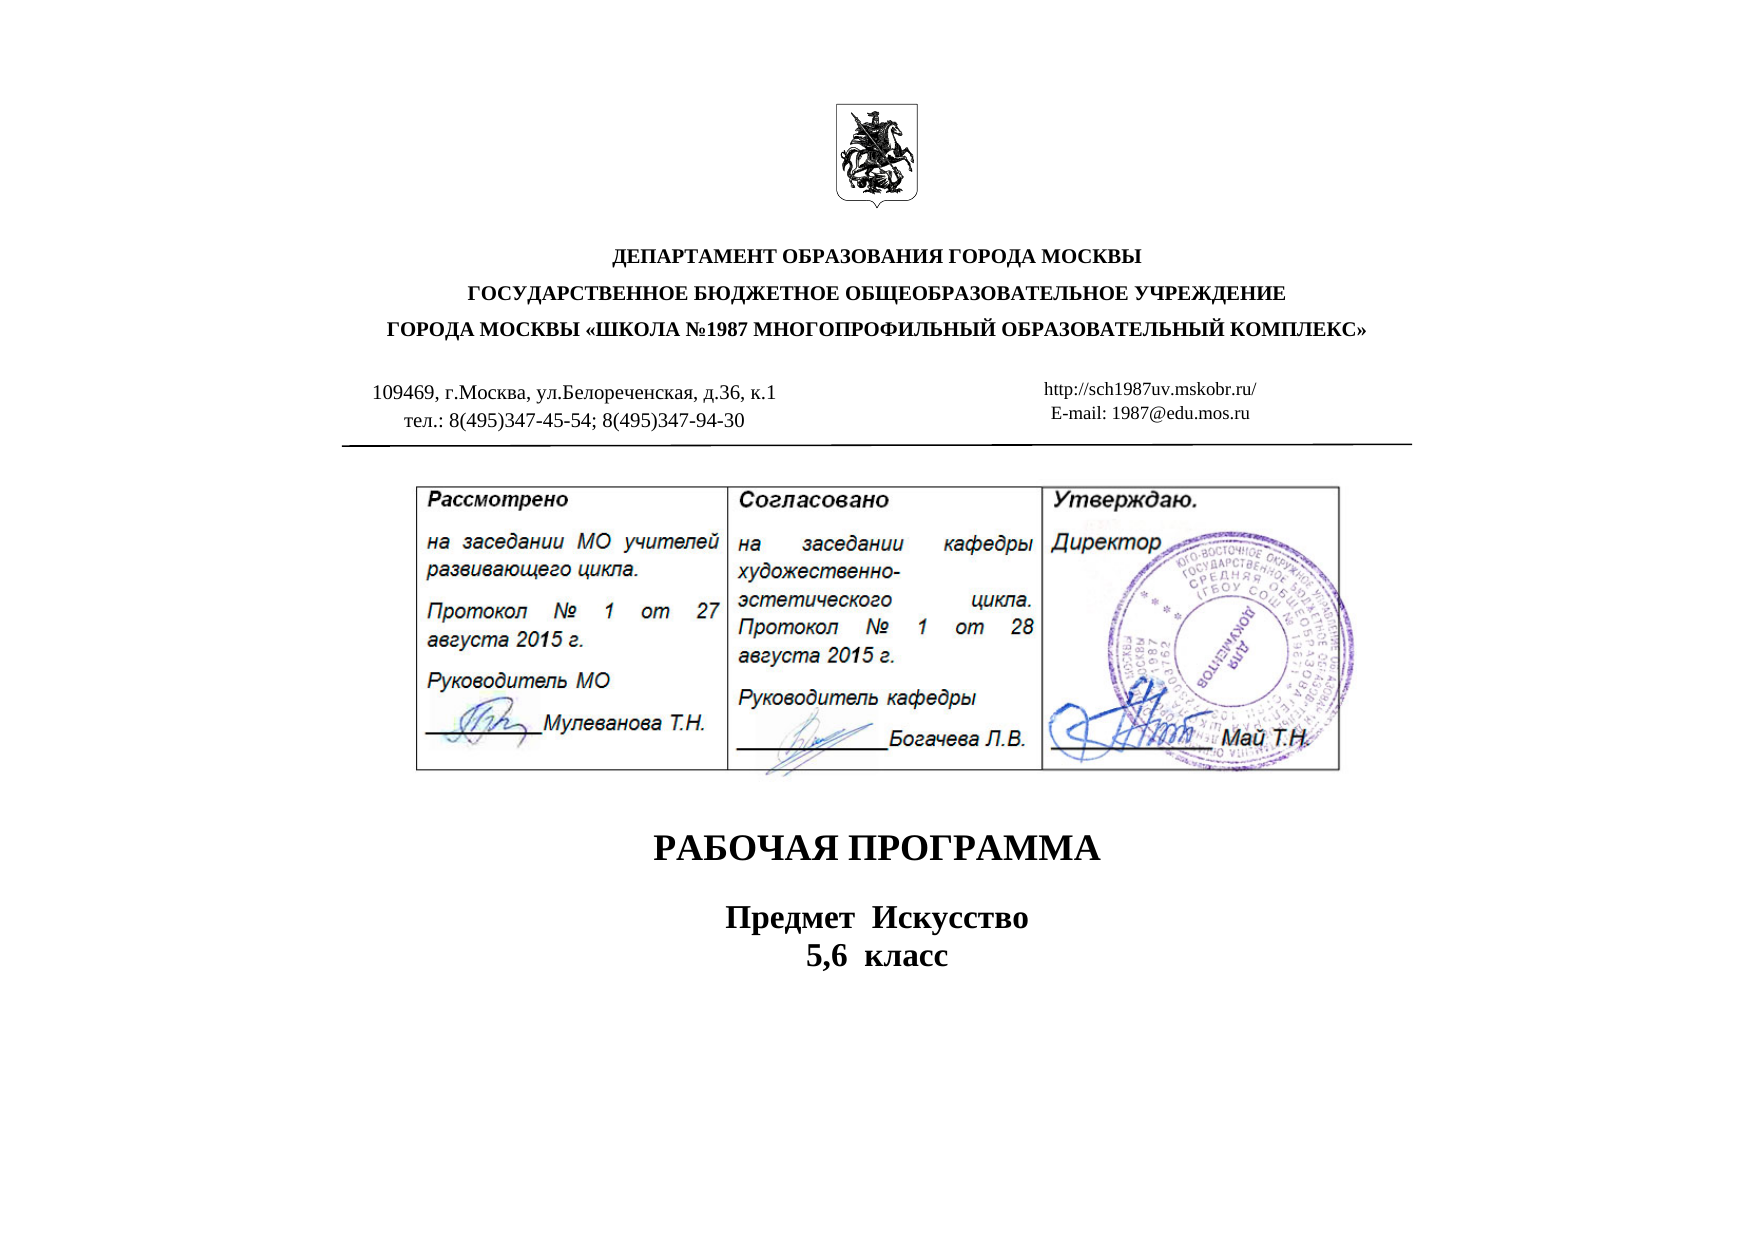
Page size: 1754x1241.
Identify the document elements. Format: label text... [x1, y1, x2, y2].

text 5,6 класс [75, 935, 1679, 973]
text Предмет Искусство [75, 897, 1679, 935]
table_header ДЕПАРТАМЕНТ ОБРАЗОВАНИЯ ГОРОДА МОСКВЫ ГОСУДАРСТВЕННОЕ БЮДЖЕТНОЕ ОБЩЕОБРАЗОВАТЕЛЬНОЕ УЧРЕЖДЕНИЕ ГОРОДА МОСКВЫ «ШКОЛА №1987 МНОГОПРОФИЛЬНЫЙ ОБРАЗОВАТЕЛЬНЫЙ КОМПЛЕКС» [301, 104, 1453, 353]
text РАБОЧАЯ ПРОГРАММА [75, 825, 1679, 868]
table_cell http://sch1987uv.mskobr.ru/ E-mail: 1987@edu.mos.ru [847, 353, 1453, 435]
picture [395, 478, 1359, 782]
table_cell 109469, г.Москва, ул.Белореченская, д.36, к.1 тел.: 8(495)347-45-54; 8(495)347-94-30 [301, 353, 847, 435]
